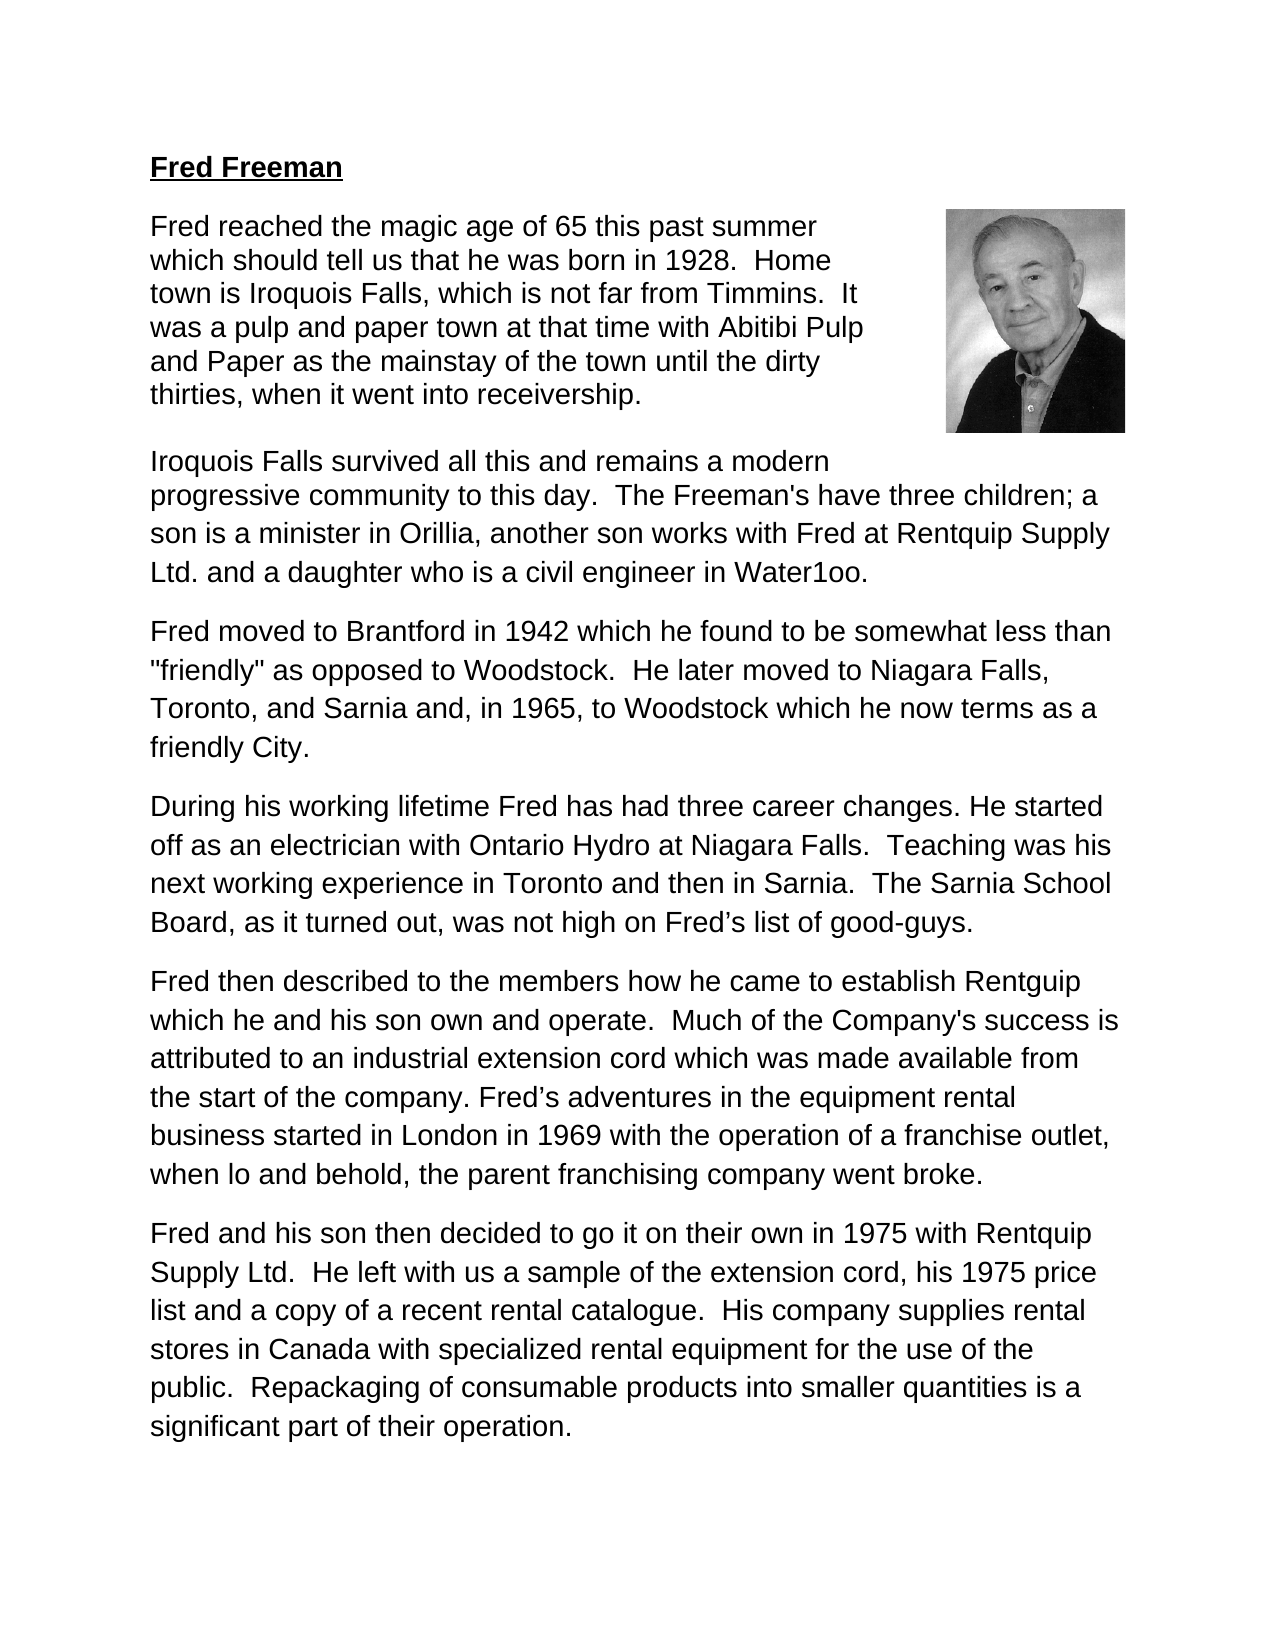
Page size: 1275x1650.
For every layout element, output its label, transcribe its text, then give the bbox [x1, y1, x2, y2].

text Fred then described to the members how he came to establish Rentguip which he and his son own and operate. Much of the Company's success is attributed to an industrial extension cord which was made available from the start of the company. Fred’s adventures in the equipment rental business started in London in 1969 with the operation of a franchise outlet, when lo and behold, the parent franchising company went broke. [150, 964, 1125, 1190]
text progressive community to this day. The Freeman's have three children; a son is a minister in Orillia, another son works with Fred at Rentquip Supply Ltd. and a daughter who is a civil engineer in Water1oo. [150, 478, 1125, 588]
picture [945, 209, 1125, 433]
text Fred Freeman [150, 150, 1125, 183]
table_header [895, 209, 1136, 478]
text Fred moved to Brantford in 1942 which he found to be somewhat less than "friendly" as opposed to Woodstock. He later moved to Niagara Falls, Toronto, and Sarnia and, in 1965, to Woodstock which he now terms as a friendly City. [150, 614, 1125, 763]
text During his working lifetime Fred has had three career changes. He started off as an electrician with Ontario Hydro at Niagara Falls. Teaching was his next working experience in Toronto and then in Sarnia. The Sarnia School Board, as it turned out, was not high on Fred’s list of good-guys. [150, 789, 1125, 938]
text Fred and his son then decided to go it on their own in 1975 with Rentquip Supply Ltd. He left with us a sample of the extension cord, his 1975 price list and a copy of a recent rental catalogue. His company supplies rental stores in Canada with specialized rental equipment for the use of the public. Repackaging of consumable products into smaller quantities is a significant part of their operation. [150, 1216, 1125, 1442]
table_header Fred reached the magic age of 65 this past summer which should tell us that he was born in 1928. Home town is Iroquois Falls, which is not far from Timmins. It was a pulp and paper town at that time with Abitibi Pulp and Paper as the mainstay of the town until the dirty thirties, when it went into receivership. Iroquois Falls survived all this and remains a modern [139, 209, 895, 478]
